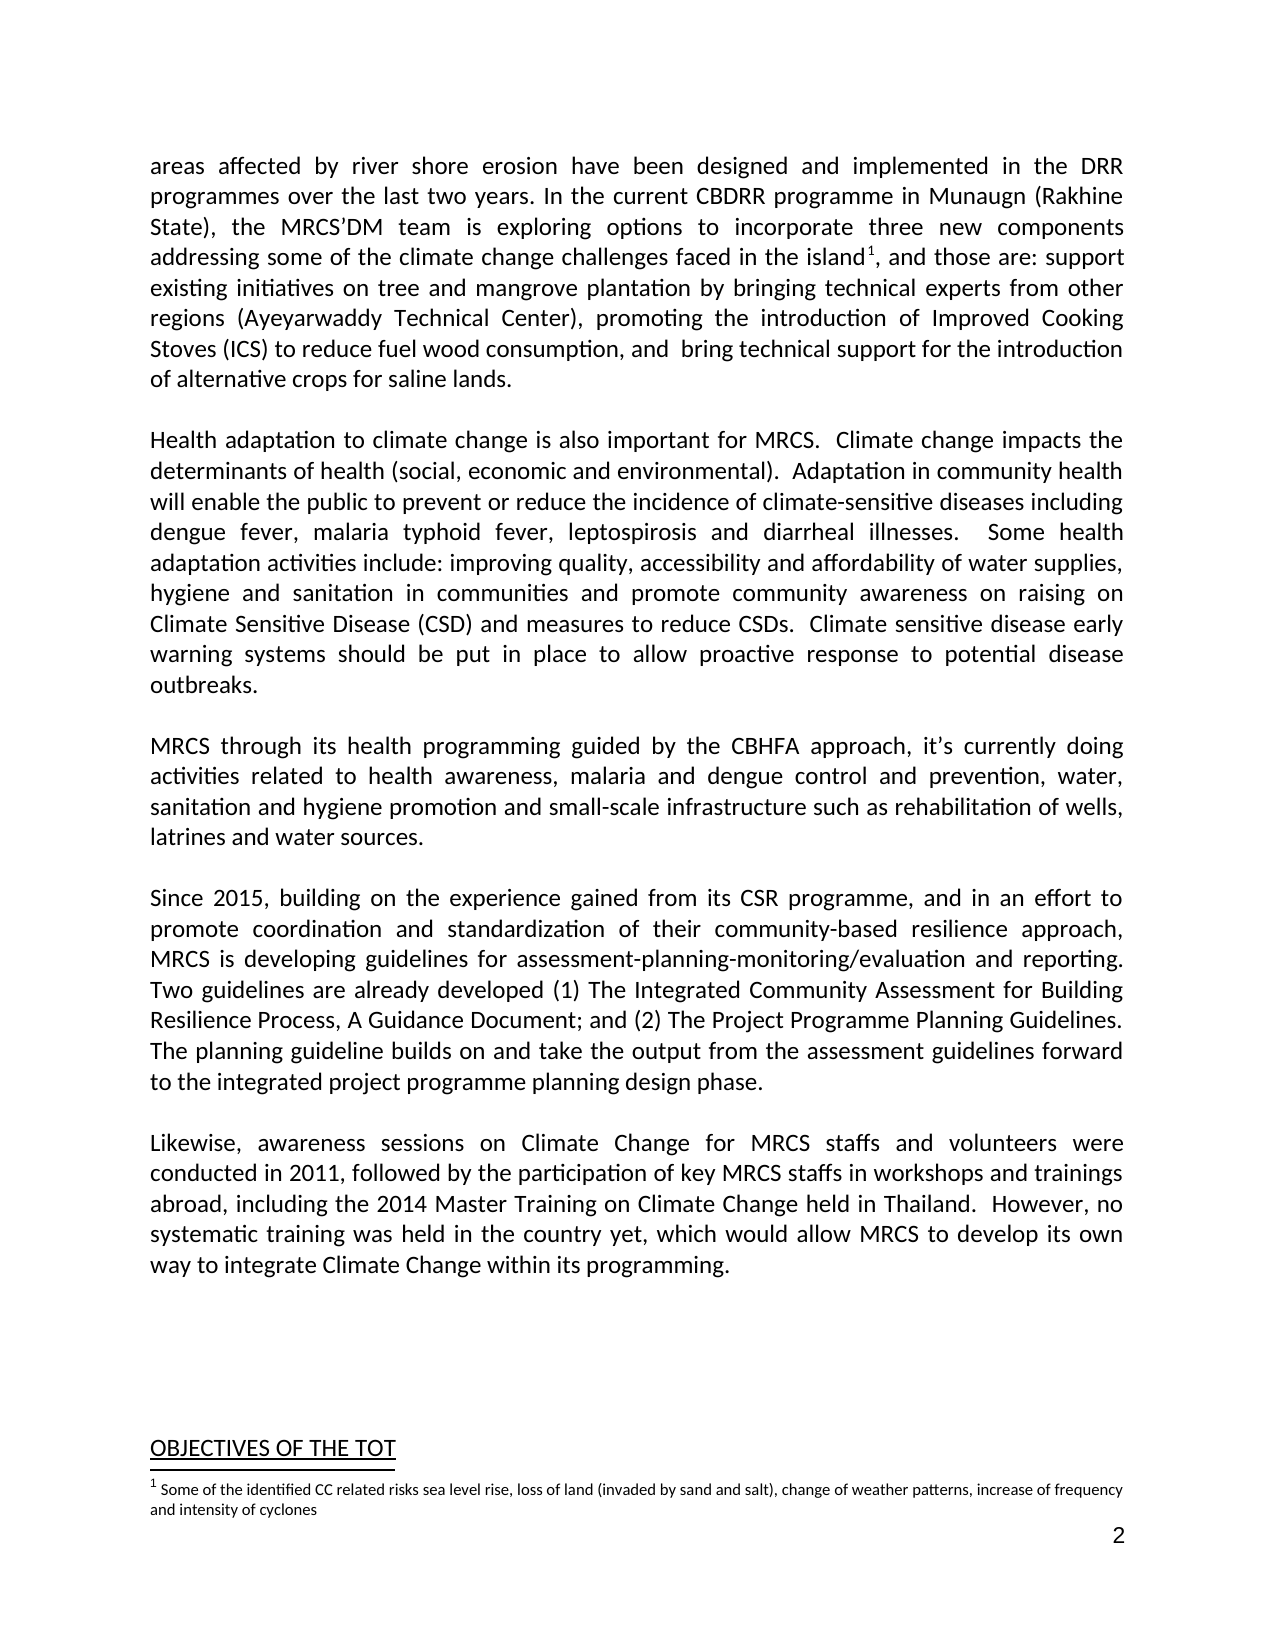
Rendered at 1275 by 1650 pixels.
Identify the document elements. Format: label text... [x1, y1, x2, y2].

text OBJECTIVES OF THE TOT [150, 1432, 1125, 1462]
text Since 2015, building on the experience gained from its CSR programme, and in an effort to promote coordination and standardization of their community-based resilience approach, MRCS is developing guidelines for assessment-planning-monitoring/evaluation and reporting. Two guidelines are already developed (1) The Integrated Community Assessment for Building Resilience Process, A Guidance Document; and (2) The Project Programme Planning Guidelines. The planning guideline builds on and take the output from the assessment guidelines forward to the integrated project programme planning design phase. [150, 882, 1125, 1096]
text MRCS through its health programming guided by the CBHFA approach, it’s currently doing activities related to health awareness, malaria and dengue control and prevention, water, sanitation and hygiene promotion and small-scale infrastructure such as rehabilitation of wells, latrines and water sources. [150, 730, 1125, 852]
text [150, 150, 1125, 394]
text Likewise, awareness sessions on Climate Change for MRCS staffs and volunteers were conducted in 2011, followed by the participation of key MRCS staffs in workshops and trainings abroad, including the 2014 Master Training on Climate Change held in Thailand. However, no systematic training was held in the country yet, which would allow MRCS to develop its own way to integrate Climate Change within its programming. [150, 1127, 1125, 1279]
text Health adaptation to climate change is also important for MRCS. Climate change impacts the determinants of health (social, economic and environmental). Adaptation in community health will enable the public to prevent or reduce the incidence of climate-sensitive diseases including dengue fever, malaria typhoid fever, leptospirosis and diarrheal illnesses. Some health adaptation activities include: improving quality, accessibility and affordability of water supplies, hygiene and sanitation in communities and promote community awareness on raising on Climate Sensitive Disease (CSD) and measures to reduce CSDs. Climate sensitive disease early warning systems should be put in place to allow proactive response to potential disease outbreaks. [150, 425, 1125, 699]
